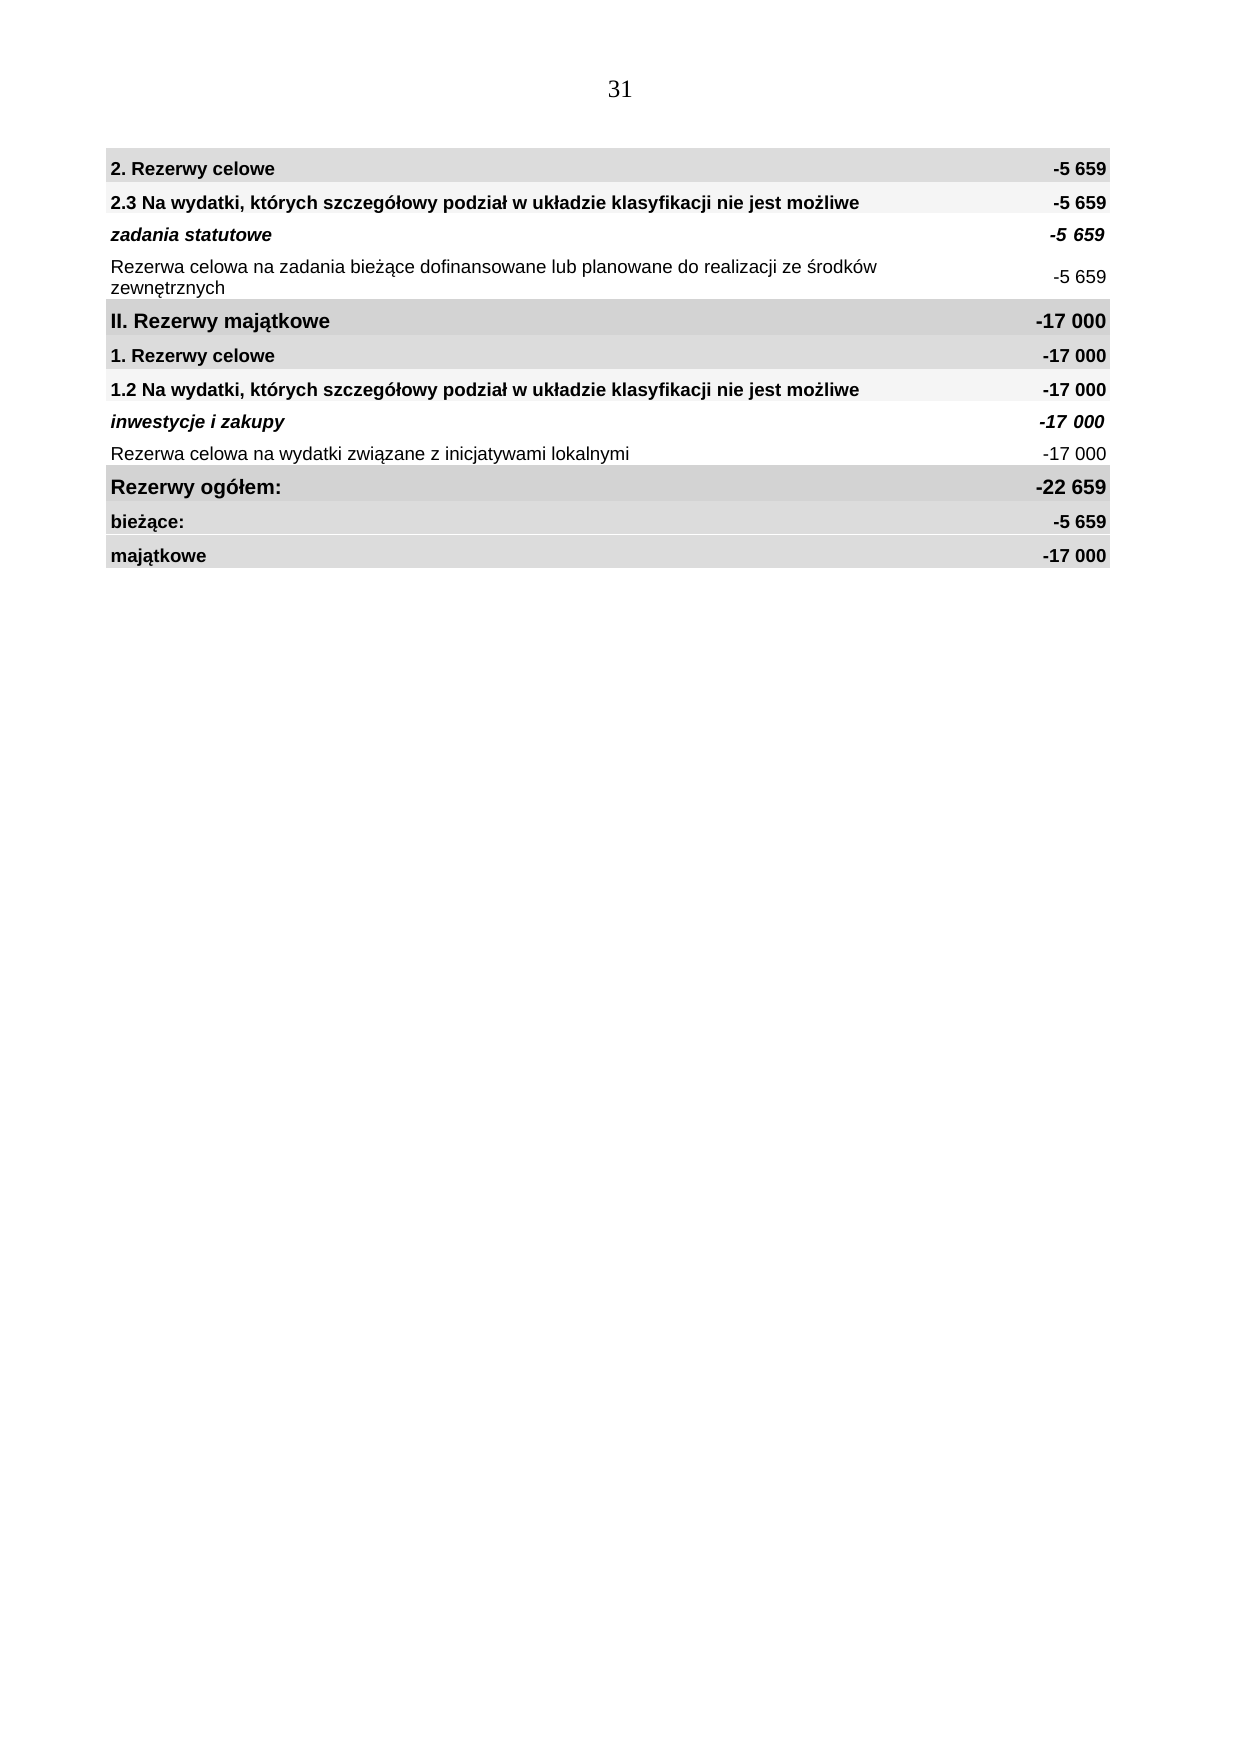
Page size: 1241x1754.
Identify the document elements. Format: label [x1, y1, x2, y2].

table_cell [106, 401, 1110, 465]
table_cell [106, 213, 1110, 299]
